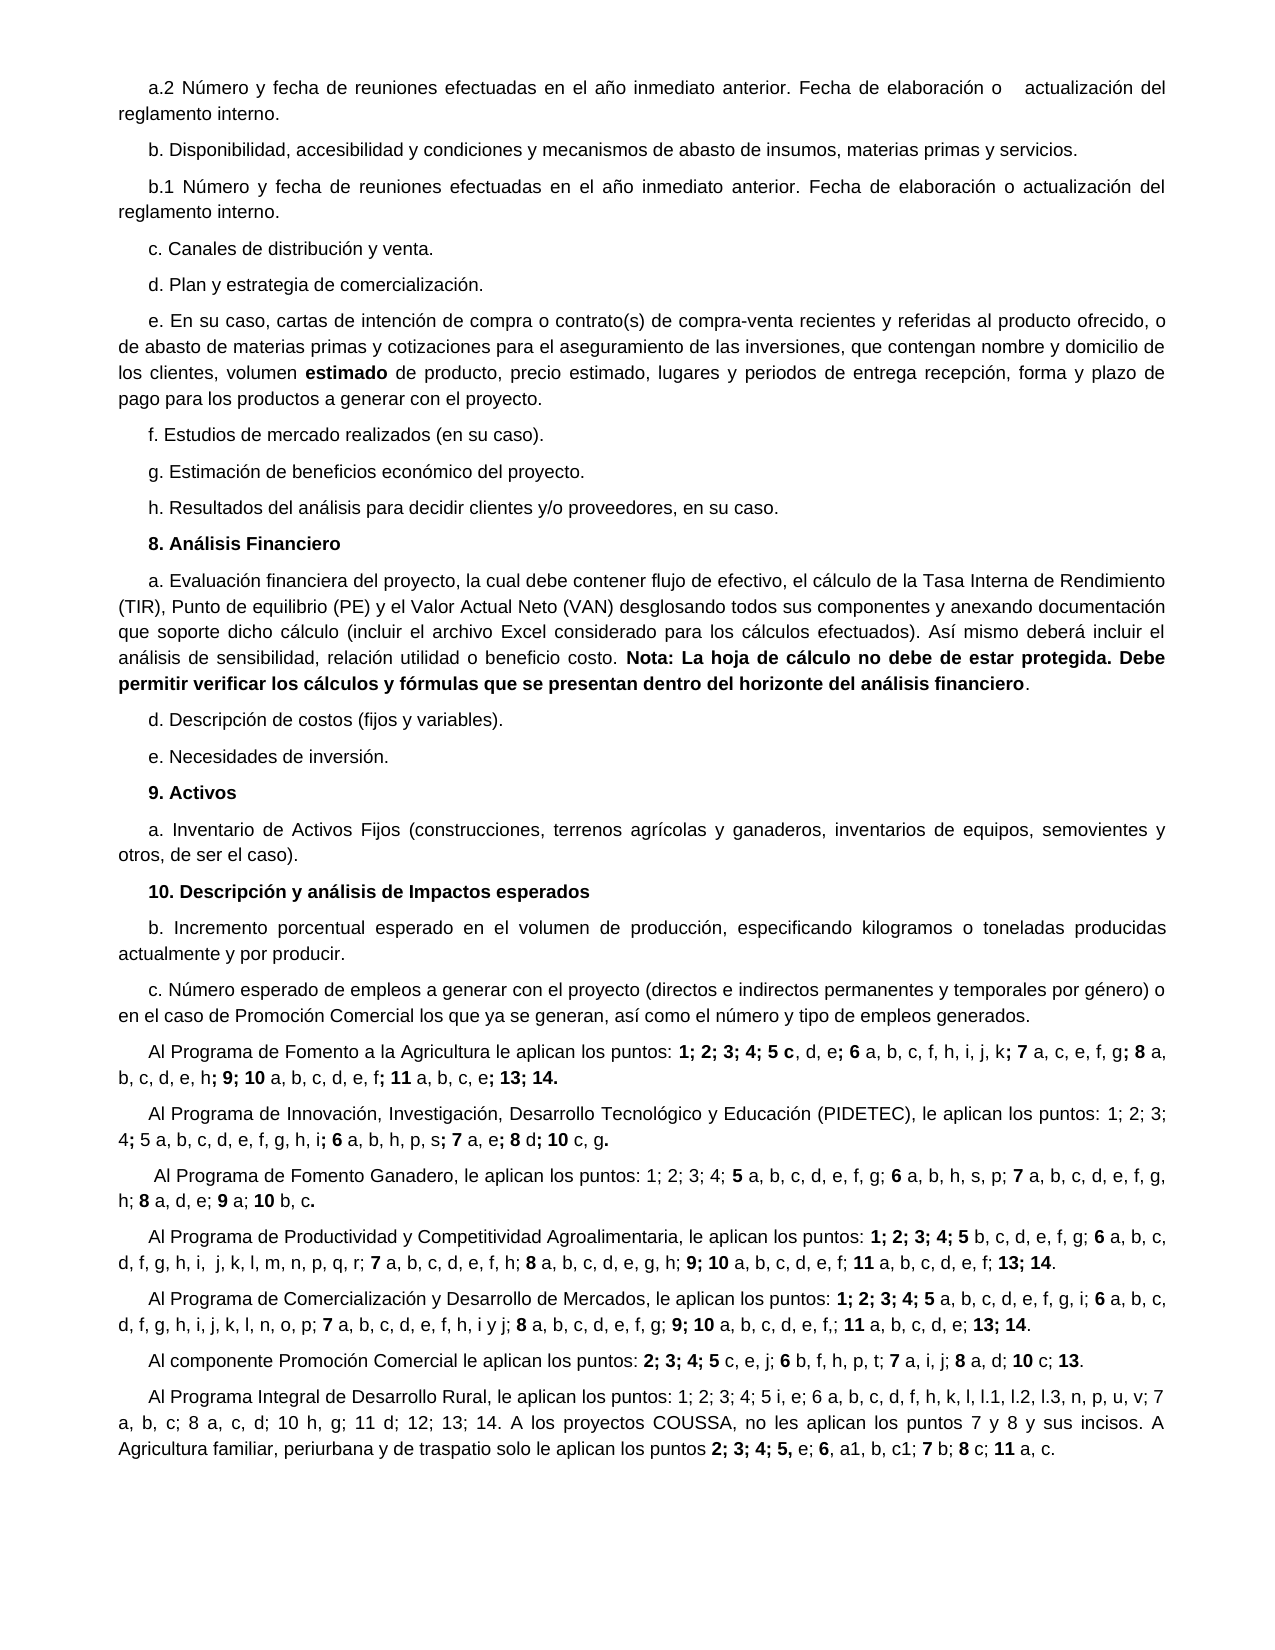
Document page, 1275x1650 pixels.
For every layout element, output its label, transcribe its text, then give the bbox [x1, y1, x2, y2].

text c. Canales de distribución y venta. [118, 234, 1167, 260]
text e. Necesidades de inversión. [118, 743, 1167, 768]
text g. Estimación de beneficios económico del proyecto. [118, 457, 1167, 483]
text d. Descripción de costos (fijos y variables). [118, 706, 1167, 732]
text a. Evaluación financiera del proyecto, la cual debe contener flujo de efectivo, el cálculo de la Tasa Interna de Rendimiento (TIR), Punto de equilibrio (PE) y el Valor Actual Neto (VAN) desglosando todos sus componentes y anexando documentación que soporte dicho cálculo (incluir el archivo Excel considerado para los cálculos efectuados). Así mismo deberá incluir el análisis de sensibilidad, relación utilidad o beneficio costo. Nota: La hoja de cálculo no debe de estar protegida. Debe permitir verificar los cálculos y fórmulas que se presentan dentro del horizonte del análisis financiero. [118, 567, 1167, 696]
text b. Disponibilidad, accesibilidad y condiciones y mecanismos de abasto de insumos, materias primas y servicios. [118, 136, 1167, 162]
text Al Programa de Fomento Ganadero, le aplican los puntos: 1; 2; 3; 4; 5 a, b, c, d, e, f, g; 6 a, b, h, s, p; 7 a, b, c, d, e, f, g, h; 8 a, d, e; 9 a; 10 b, c. [118, 1162, 1167, 1213]
text Al Programa Integral de Desarrollo Rural, le aplican los puntos: 1; 2; 3; 4; 5 i, e; 6 a, b, c, d, f, h, k, l, l.1, l.2, l.3, n, p, u, v; 7 a, b, c; 8 a, c, d; 10 h, g; 11 d; 12; 13; 14. A los proyectos COUSSA, no les aplican los puntos 7 y 8 y sus incisos. A Agricultura familiar, periurbana y de traspatio solo le aplican los puntos 2; 3; 4; 5, e; 6, a1, b, c1; 7 b; 8 c; 11 a, c. [118, 1383, 1167, 1460]
text 8. Análisis Financiero [118, 530, 1167, 556]
text Al Programa de Innovación, Investigación, Desarrollo Tecnológico y Educación (PIDETEC), le aplican los puntos: 1; 2; 3; 4; 5 a, b, c, d, e, f, g, h, i; 6 a, b, h, p, s; 7 a, e; 8 d; 10 c, g. [118, 1100, 1167, 1151]
text b. Incremento porcentual esperado en el volumen de producción, especificando kilogramos o toneladas producidas actualmente y por producir. [118, 914, 1167, 966]
text Al Programa de Comercialización y Desarrollo de Mercados, le aplican los puntos: 1; 2; 3; 4; 5 a, b, c, d, e, f, g, i; 6 a, b, c, d, f, g, h, i, j, k, l, n, o, p; 7 a, b, c, d, e, f, h, i y j; 8 a, b, c, d, e, f, g; 9; 10 a, b, c, d, e, f,; 11 a, b, c, d, e; 13; 14. [118, 1285, 1167, 1337]
text d. Plan y estrategia de comercialización. [118, 271, 1167, 297]
text e. En su caso, cartas de intención de compra o contrato(s) de compra-venta recientes y referidas al producto ofrecido, o de abasto de materias primas y cotizaciones para el aseguramiento de las inversiones, que contengan nombre y domicilio de los clientes, volumen estimado de producto, precio estimado, lugares y periodos de entrega recepción, forma y plazo de pago para los productos a generar con el proyecto. [118, 307, 1167, 411]
text a.2 Número y fecha de reuniones efectuadas en el año inmediato anterior. Fecha de elaboración o actualización del reglamento interno. [118, 74, 1167, 126]
text Al componente Promoción Comercial le aplican los puntos: 2; 3; 4; 5 c, e, j; 6 b, f, h, p, t; 7 a, i, j; 8 a, d; 10 c; 13. [118, 1347, 1167, 1373]
text a. Inventario de Activos Fijos (construcciones, terrenos agrícolas y ganaderos, inventarios de equipos, semovientes y otros, de ser el caso). [118, 815, 1167, 867]
text b.1 Número y fecha de reuniones efectuadas en el año inmediato anterior. Fecha de elaboración o actualización del reglamento interno. [118, 172, 1167, 224]
text f. Estudios de mercado realizados (en su caso). [118, 421, 1167, 447]
text 9. Activos [118, 779, 1167, 805]
text Al Programa de Fomento a la Agricultura le aplican los puntos: 1; 2; 3; 4; 5 c, d, e; 6 a, b, c, f, h, i, j, k; 7 a, c, e, f, g; 8 a, b, c, d, e, h; 9; 10 a, b, c, d, e, f; 11 a, b, c, e; 13; 14. [118, 1038, 1167, 1089]
text Al Programa de Productividad y Competitividad Agroalimentaria, le aplican los puntos: 1; 2; 3; 4; 5 b, c, d, e, f, g; 6 a, b, c, d, f, g, h, i, j, k, l, m, n, p, q, r; 7 a, b, c, d, e, f, h; 8 a, b, c, d, e, g, h; 9; 10 a, b, c, d, e, f; 11 a, b, c, d, e, f; 13; 14. [118, 1223, 1167, 1275]
text h. Resultados del análisis para decidir clientes y/o proveedores, en su caso. [118, 494, 1167, 520]
text c. Número esperado de empleos a generar con el proyecto (directos e indirectos permanentes y temporales por género) o en el caso de Promoción Comercial los que ya se generan, así como el número y tipo de empleos generados. [118, 976, 1167, 1028]
text 10. Descripción y análisis de Impactos esperados [118, 877, 1167, 903]
